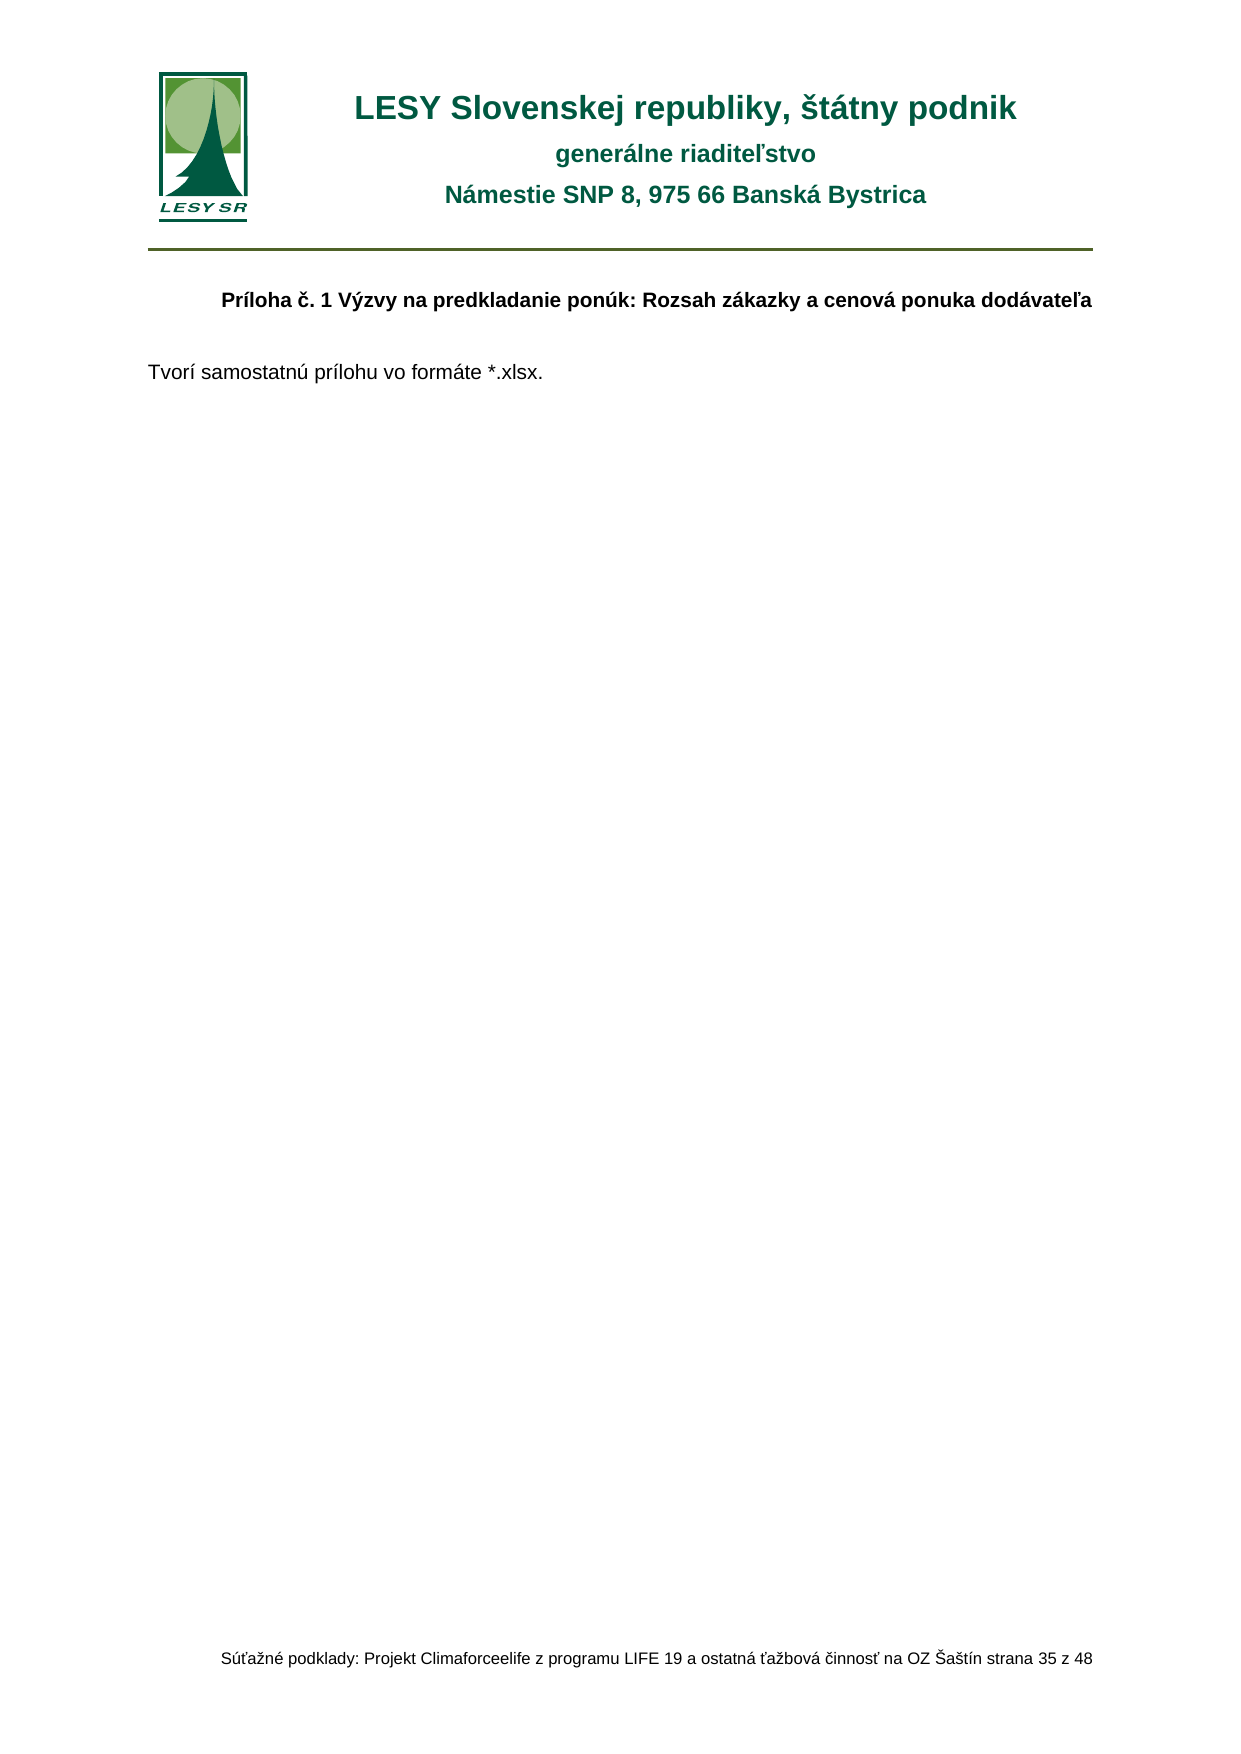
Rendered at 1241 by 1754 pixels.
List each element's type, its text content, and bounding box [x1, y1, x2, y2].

text Príloha č. 1 Výzvy na predkladanie ponúk: Rozsah zákazky a cenová ponuka dodávateľa [148, 288, 1093, 312]
text Tvorí samostatnú prílohu vo formáte *.xlsx. [148, 360, 1093, 384]
